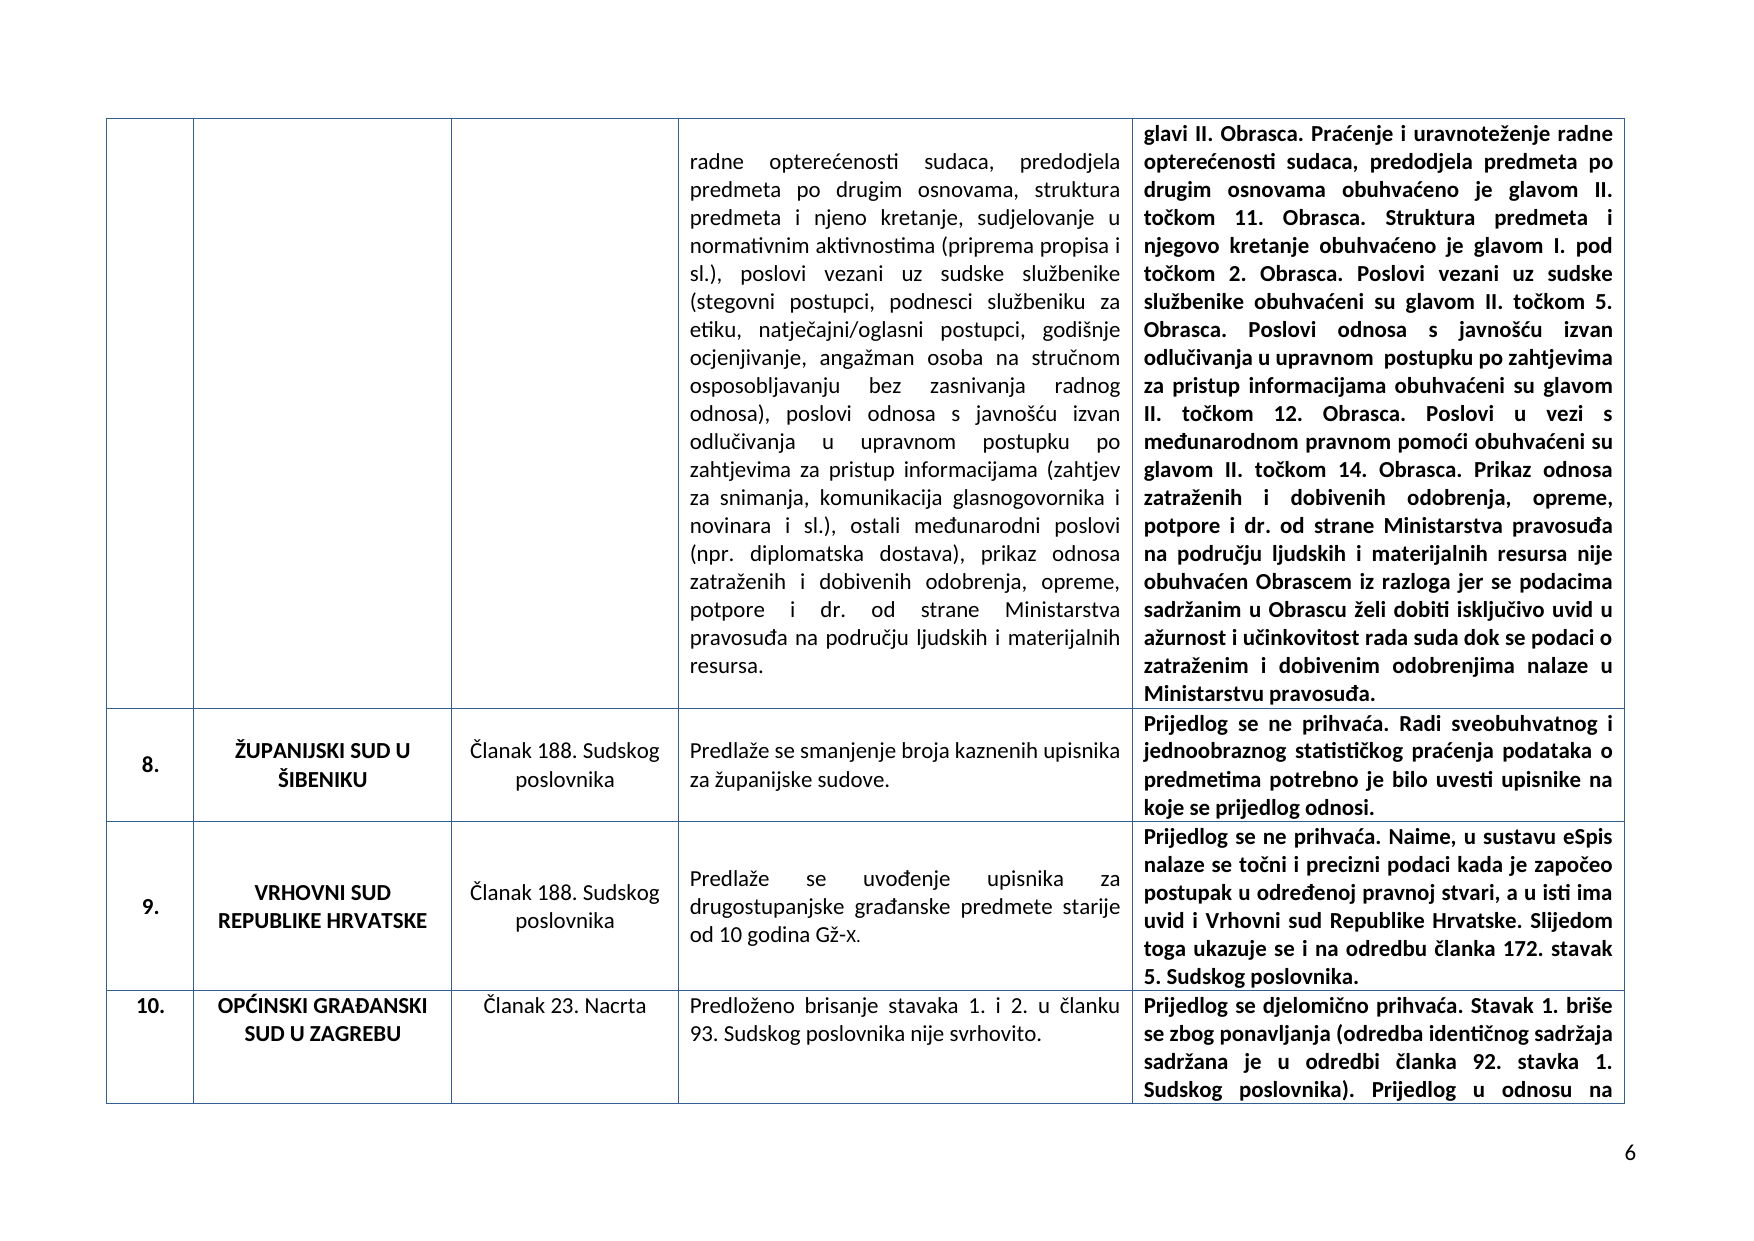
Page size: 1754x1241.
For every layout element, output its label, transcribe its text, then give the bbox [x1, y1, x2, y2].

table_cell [679, 119, 1132, 708]
table_cell 8. [107, 709, 193, 821]
table_cell 9. [107, 822, 193, 990]
table_cell Predlaže se smanjenje broja kaznenih upisnika za županijske sudove. [679, 709, 1132, 821]
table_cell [194, 119, 451, 708]
table_cell Članak 188. Sudskog poslovnika [452, 709, 678, 821]
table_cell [679, 991, 1132, 1103]
table_cell Predlaže se uvođenje upisnika za drugostupanjske građanske predmete starije od 10 godina Gž-X. [679, 822, 1132, 990]
table_cell Članak 188. Sudskog poslovnika [452, 822, 678, 990]
table_cell ŽUPANIJSKI SUD U ŠIBENIKU [194, 709, 451, 821]
table_cell Prijedlog se ne prihvaća. Naime, u sustavu eSpis nalaze se točni i precizni podaci kada je započeo postupak u određenoj pravnoj stvari, a u isti ima uvid i Vrhovni sud Republike Hrvatske. Slijedom toga ukazuje se i na odredbu članka 172. stavak 5. Sudskog poslovnika. [1133, 822, 1624, 990]
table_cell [194, 991, 451, 1103]
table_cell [1133, 991, 1624, 1103]
table_cell 10. [107, 991, 193, 1103]
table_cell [1133, 119, 1624, 708]
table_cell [452, 119, 678, 708]
table_cell Prijedlog se ne prihvaća. Radi sveobuhvatnog i jednoobraznog statističkog praćenja podataka o predmetima potrebno je bilo uvesti upisnike na koje se prijedlog odnosi. [1133, 709, 1624, 821]
table_cell VRHOVNI SUD REPUBLIKE HRVATSKE [194, 822, 451, 990]
table_cell Članak 23. Nacrta [452, 991, 678, 1103]
table_cell 7. [107, 119, 193, 708]
